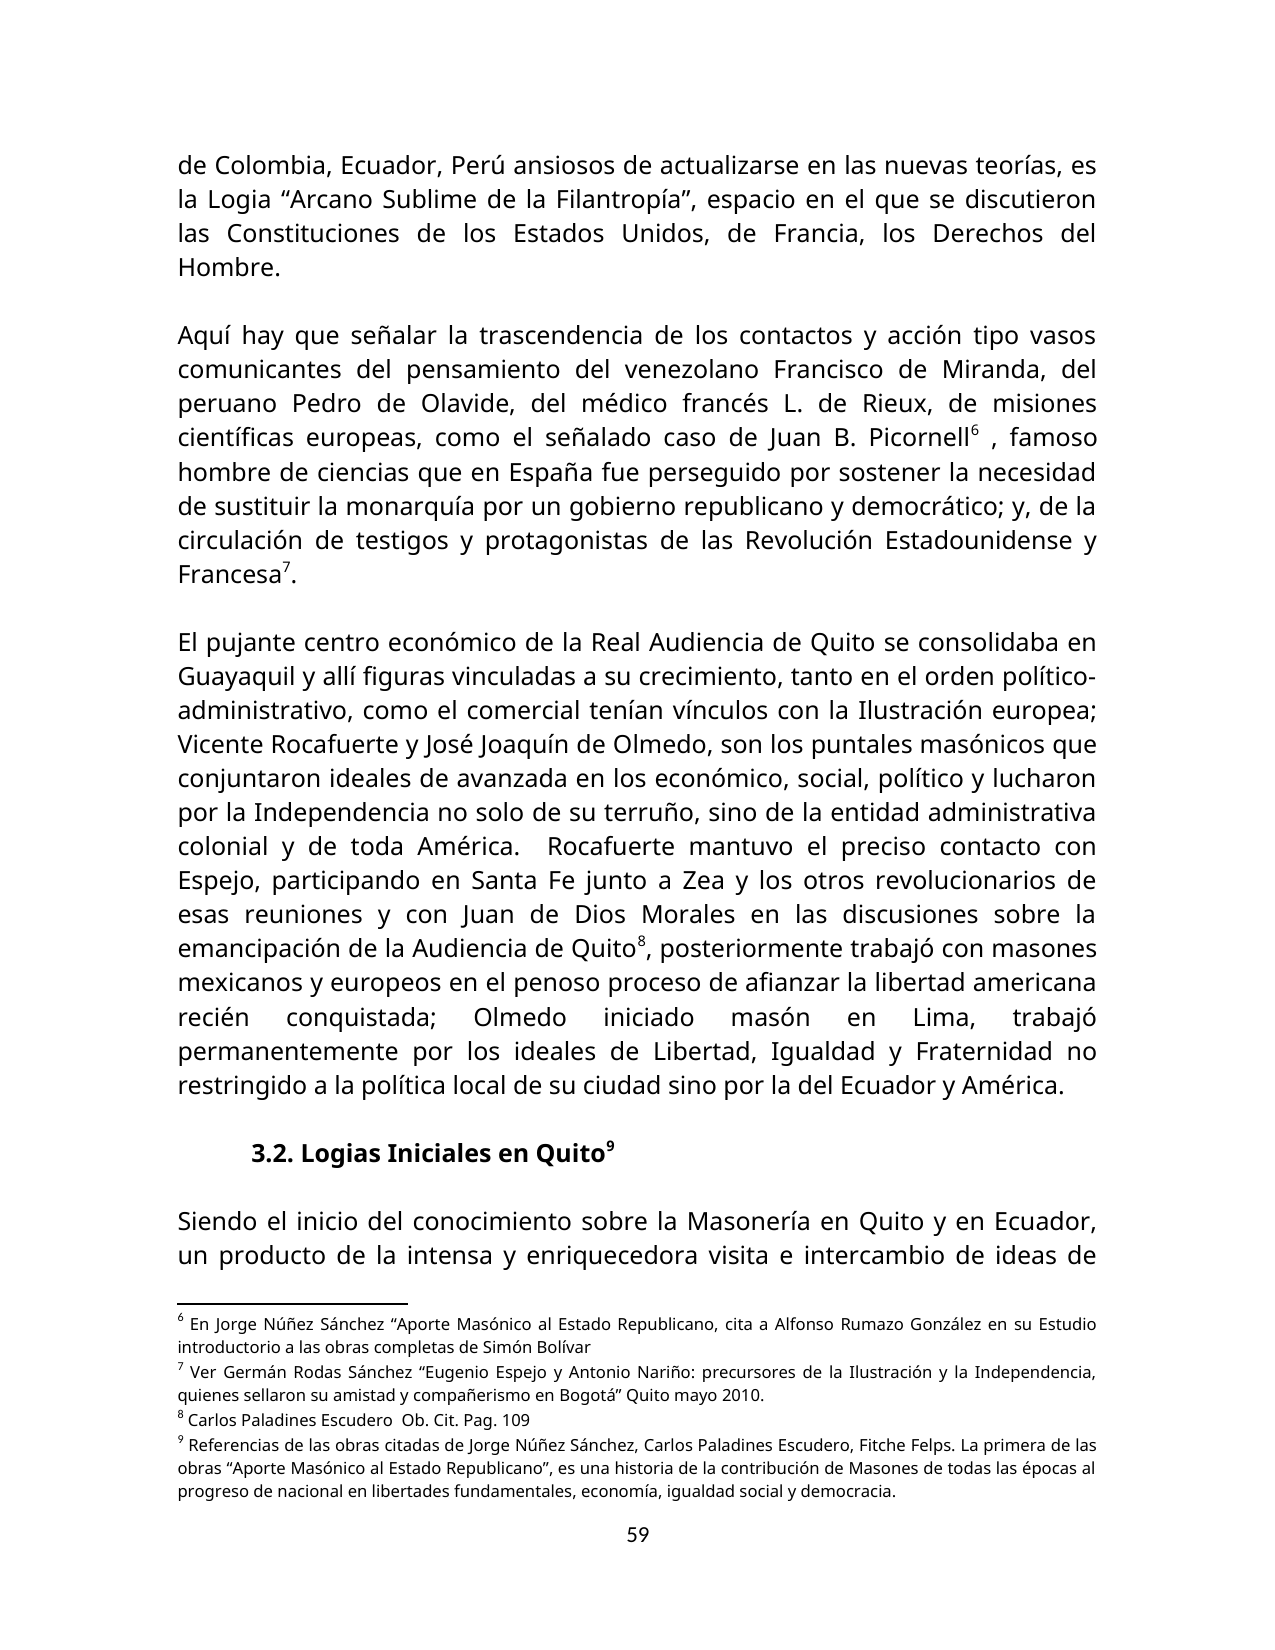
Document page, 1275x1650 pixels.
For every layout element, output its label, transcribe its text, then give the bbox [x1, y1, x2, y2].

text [177, 148, 1098, 284]
text El pujante centro económico de la Real Audiencia de Quito se consolidaba en Guayaquil y allí figuras vinculadas a su crecimiento, tanto en el orden político-administrativo, como el comercial tenían vínculos con la Ilustración europea; Vicente Rocafuerte y José Joaquín de Olmedo, son los puntales masónicos que conjuntaron ideales de avanzada en los económico, social, político y lucharon por la Independencia no solo de su terruño, sino de la entidad administrativa colonial y de toda América. Rocafuerte mantuvo el preciso contacto con Espejo, participando en Santa Fe junto a Zea y los otros revolucionarios de esas reuniones y con Juan de Dios Morales en las discusiones sobre la emancipación de la Audiencia de Quito, posteriormente trabajó con masones mexicanos y europeos en el penoso proceso de afianzar la libertad americana recién conquistada; Olmedo iniciado masón en Lima, trabajó permanentemente por los ideales de Libertad, Igualdad y Fraternidad no restringido a la política local de su ciudad sino por la del Ecuador y América. [177, 624, 1098, 1101]
text 3.2. Logias Iniciales en Quito [177, 1135, 1098, 1169]
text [177, 1203, 1098, 1272]
text Aquí hay que señalar la trascendencia de los contactos y acción tipo vasos comunicantes del pensamiento del venezolano Francisco de Miranda, del peruano Pedro de Olavide, del médico francés L. de Rieux, de misiones científicas europeas, como el señalado caso de Juan B. Picornell , famoso hombre de ciencias que en España fue perseguido por sostener la necesidad de sustituir la monarquía por un gobierno republicano y democrático; y, de la circulación de testigos y protagonistas de las Revolución Estadounidense y Francesa. [177, 318, 1098, 590]
